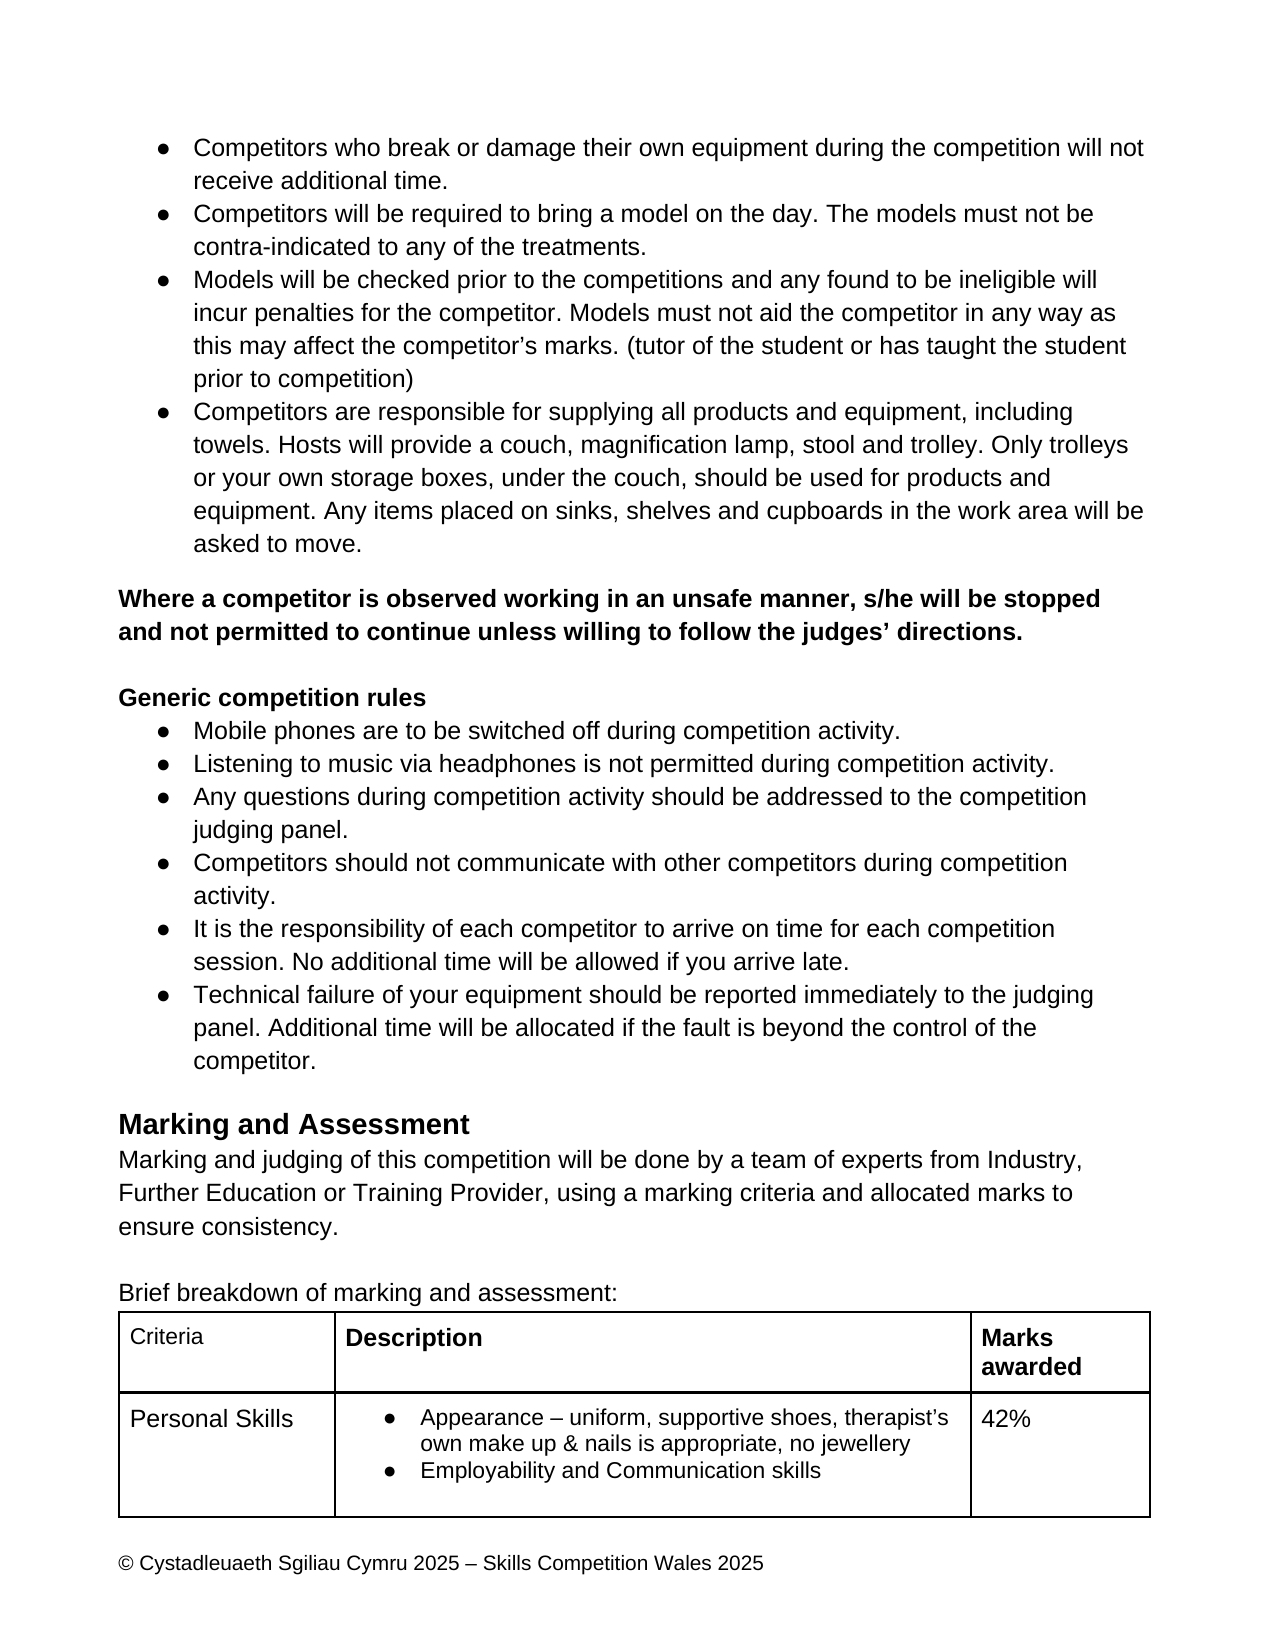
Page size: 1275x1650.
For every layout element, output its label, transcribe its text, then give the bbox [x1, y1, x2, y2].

list Competitors who break or damage their own equipment during the competition will not receive additional time. [156, 133, 1150, 194]
text Marking and Assessment [118, 1107, 1150, 1140]
list Competitors are responsible for supplying all products and equipment, including towels. Hosts will provide a couch, magnification lamp, stool and trolley. Only trolleys or your own storage boxes, under the couch, should be used for products and equipment. Any items placed on sinks, shelves and cupboards in the work area will be asked to move. [156, 397, 1150, 558]
text Brief breakdown of marking and assessment: [118, 1277, 1150, 1306]
text Marking and judging of this competition will be done by a team of experts from Industry, Further Education or Training Provider, using a marking criteria and allocated marks to ensure consistency. [118, 1145, 1152, 1240]
text Where a competitor is observed working in an unsafe manner, s/he will be stopped and not permitted to continue unless willing to follow the judges’ directions. [118, 584, 1150, 646]
list Competitors should not communicate with other competitors during competition activity. [156, 848, 1150, 910]
list It is the responsibility of each competitor to arrive on time for each competition session. No additional time will be allowed if you arrive late. [156, 914, 1150, 976]
list Models will be checked prior to the competitions and any found to be ineligible will incur penalties for the competitor. Models must not aid the competitor in any way as this may affect the competitor’s marks. (tutor of the student or has taught the student prior to competition) [156, 265, 1150, 393]
list Any questions during competition activity should be addressed to the competition judging panel. [156, 782, 1150, 844]
list Competitors will be required to bring a model on the day. The models must not be contra-indicated to any of the treatments. [156, 199, 1150, 261]
list Technical failure of your equipment should be reported immediately to the judging panel. Additional time will be allocated if the fault is beyond the control of the competitor. [156, 980, 1150, 1075]
list Listening to music via headphones is not permitted during competition activity. [156, 749, 1150, 778]
text Generic competition rules [118, 683, 1150, 712]
list Mobile phones are to be switched off during competition activity. [156, 716, 1150, 745]
